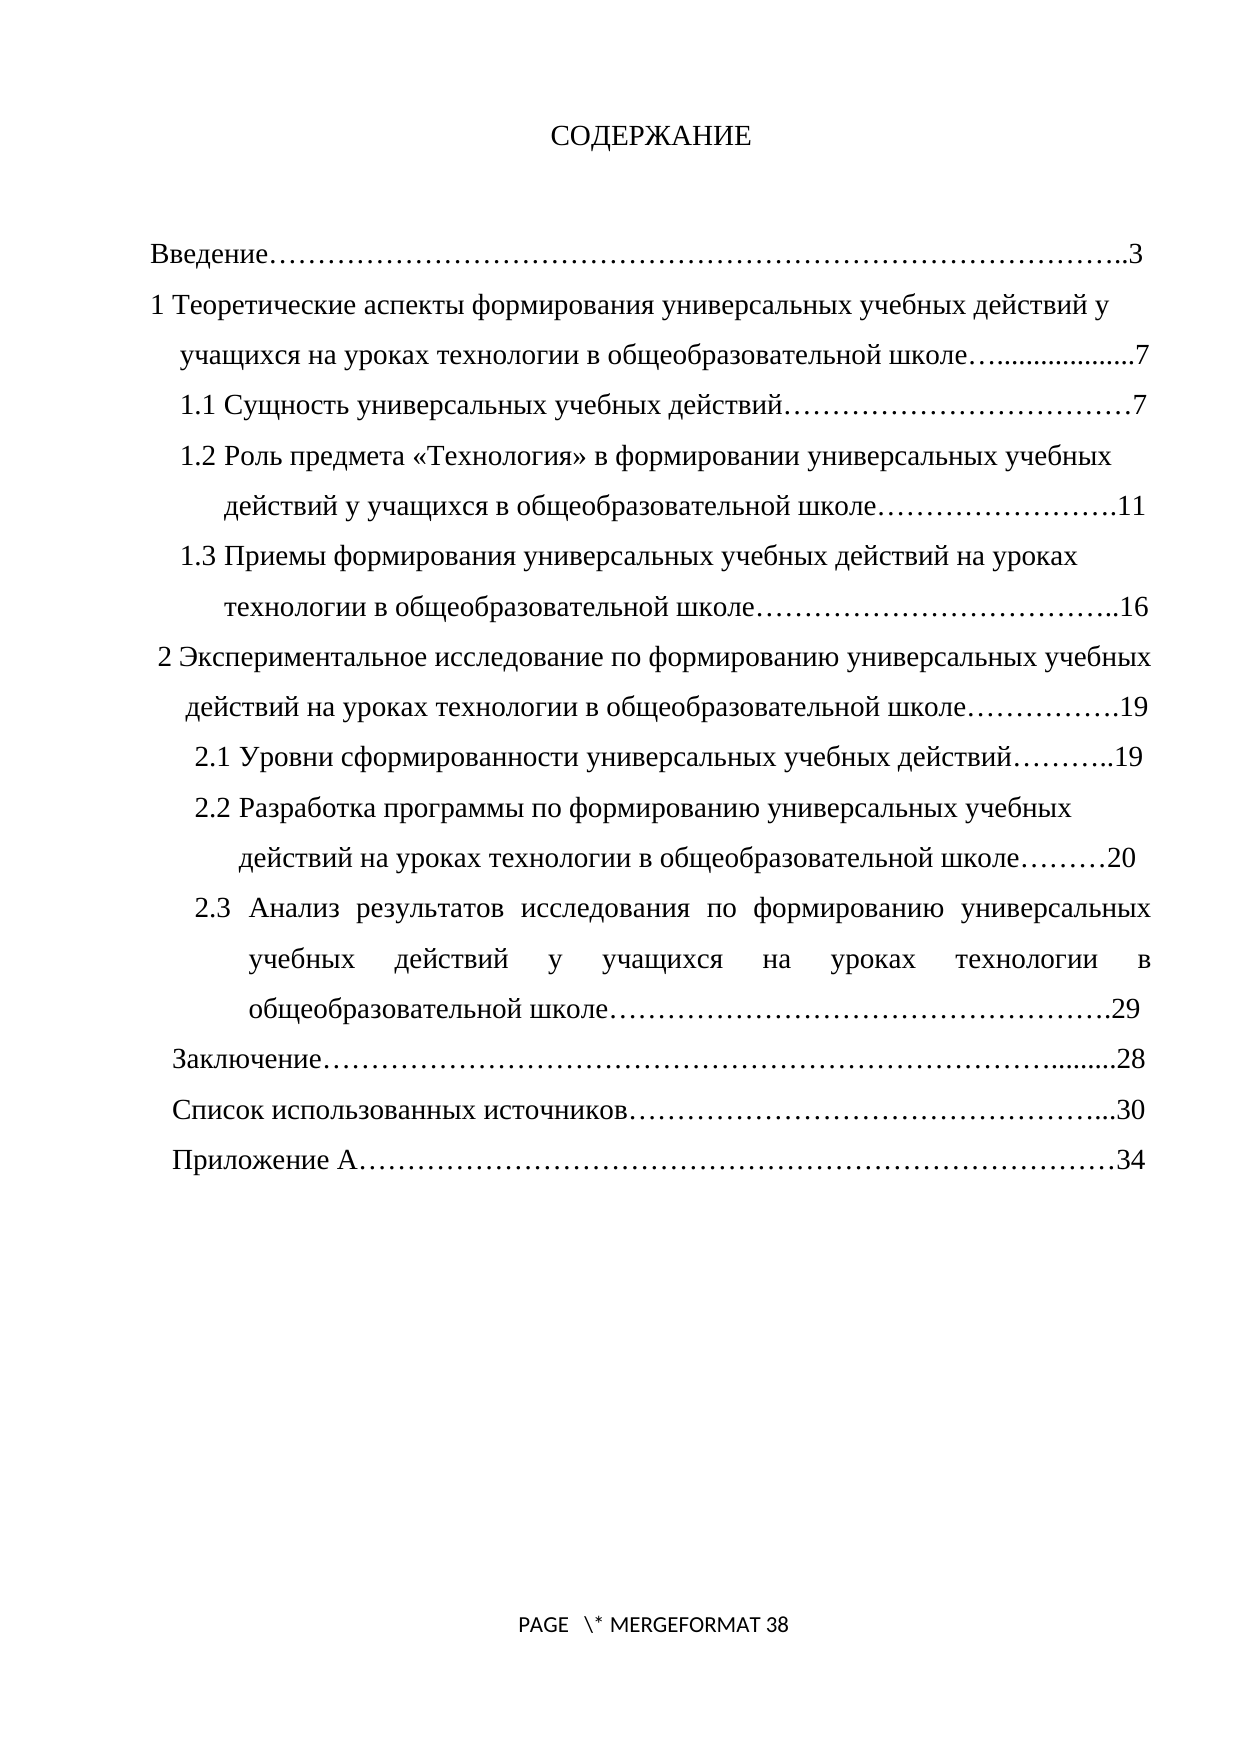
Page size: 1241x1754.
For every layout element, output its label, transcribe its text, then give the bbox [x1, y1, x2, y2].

text Список использованных источников…………………………………………...30 [150, 1092, 1152, 1125]
text Введение……………………………………………………………………………..3 [150, 236, 1152, 270]
list Сущность универсальных учебных действий………………………………7 [150, 387, 1152, 421]
list Роль предмета «Технология» в формировании универсальных учебных действий у учащихся в общеобразовательной школе…………………….11 [179, 438, 1152, 522]
text Заключение………………………………………………………………….........28 [150, 1041, 1152, 1075]
list Разработка программы по формированию универсальных учебных действий на уроках технологии в общеобразовательной школе………20 [194, 790, 1152, 874]
text 1 Теоретические аспекты формирования универсальных учебных действий у учащихся на уроках технологии в общеобразовательной школе…...................7 [150, 287, 1152, 371]
list Анализ результатов исследования по формированию универсальных учебных действий у учащихся на уроках технологии в общеобразовательной школе…………………………………………….29 [194, 891, 1152, 1025]
text СОДЕРЖАНИЕ [150, 118, 1152, 151]
text Приложение А……………………………………………………………………34 [150, 1142, 1152, 1176]
text 2 Экспериментальное исследование по формированию универсальных учебных действий на уроках технологии в общеобразовательной школе…………….19 [150, 639, 1152, 723]
list Уровни сформированности универсальных учебных действий………..19 [194, 739, 1152, 773]
list Приемы формирования универсальных учебных действий на уроках технологии в общеобразовательной школе………………………………..16 [179, 538, 1152, 622]
